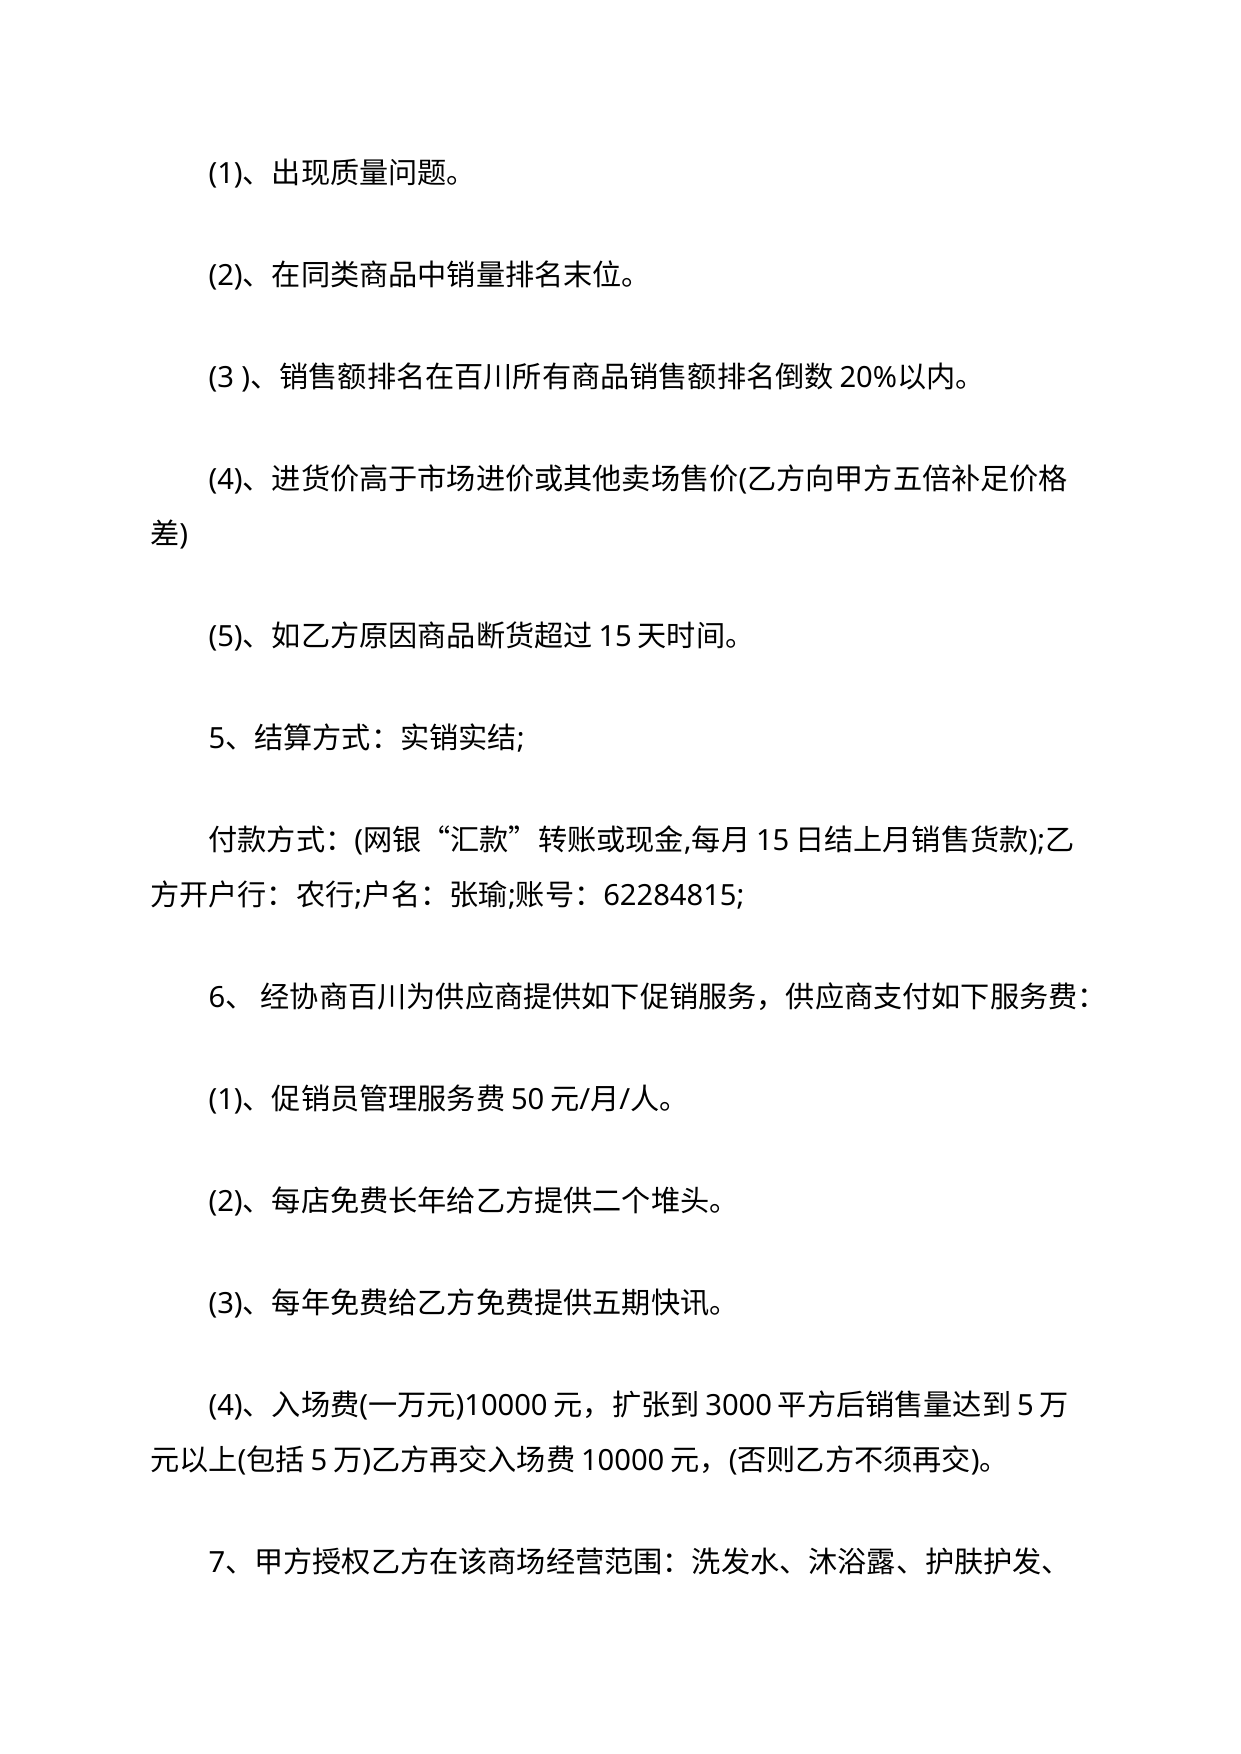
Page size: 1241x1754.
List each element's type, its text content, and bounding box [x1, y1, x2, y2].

text 6、 经协商百川为供应商提供如下促销服务，供应商支付如下服务费： [150, 974, 1090, 1016]
text (5)、如乙方原因商品断货超过15天时间。 [150, 613, 1090, 655]
text (3)、每年免费给乙方免费提供五期快讯。 [150, 1280, 1090, 1322]
text (2)、在同类商品中销量排名末位。 [150, 252, 1090, 294]
text (2)、每店免费长年给乙方提供二个堆头。 [150, 1178, 1090, 1220]
text (3 )、销售额排名在百川所有商品销售额排名倒数20%以内。 [150, 354, 1090, 396]
text (4)、进货价高于市场进价或其他卖场售价(乙方向甲方五倍补足价格差) [150, 456, 1090, 553]
text (1)、促销员管理服务费50元/月/人。 [150, 1076, 1090, 1118]
text (4)、入场费(一万元)10000元，扩张到3000平方后销售量达到5万元以上(包括5万)乙方再交入场费10000元，(否则乙方不须再交)。 [150, 1382, 1090, 1479]
text (1)、出现质量问题。 [150, 150, 1090, 192]
text 付款方式：(网银“汇款”转账或现金,每月15日结上月销售货款);乙方开户行：农行;户名：张瑜;账号：62284815; [150, 817, 1090, 914]
text 5、结算方式：实销实结; [150, 715, 1090, 757]
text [150, 1539, 1090, 1581]
